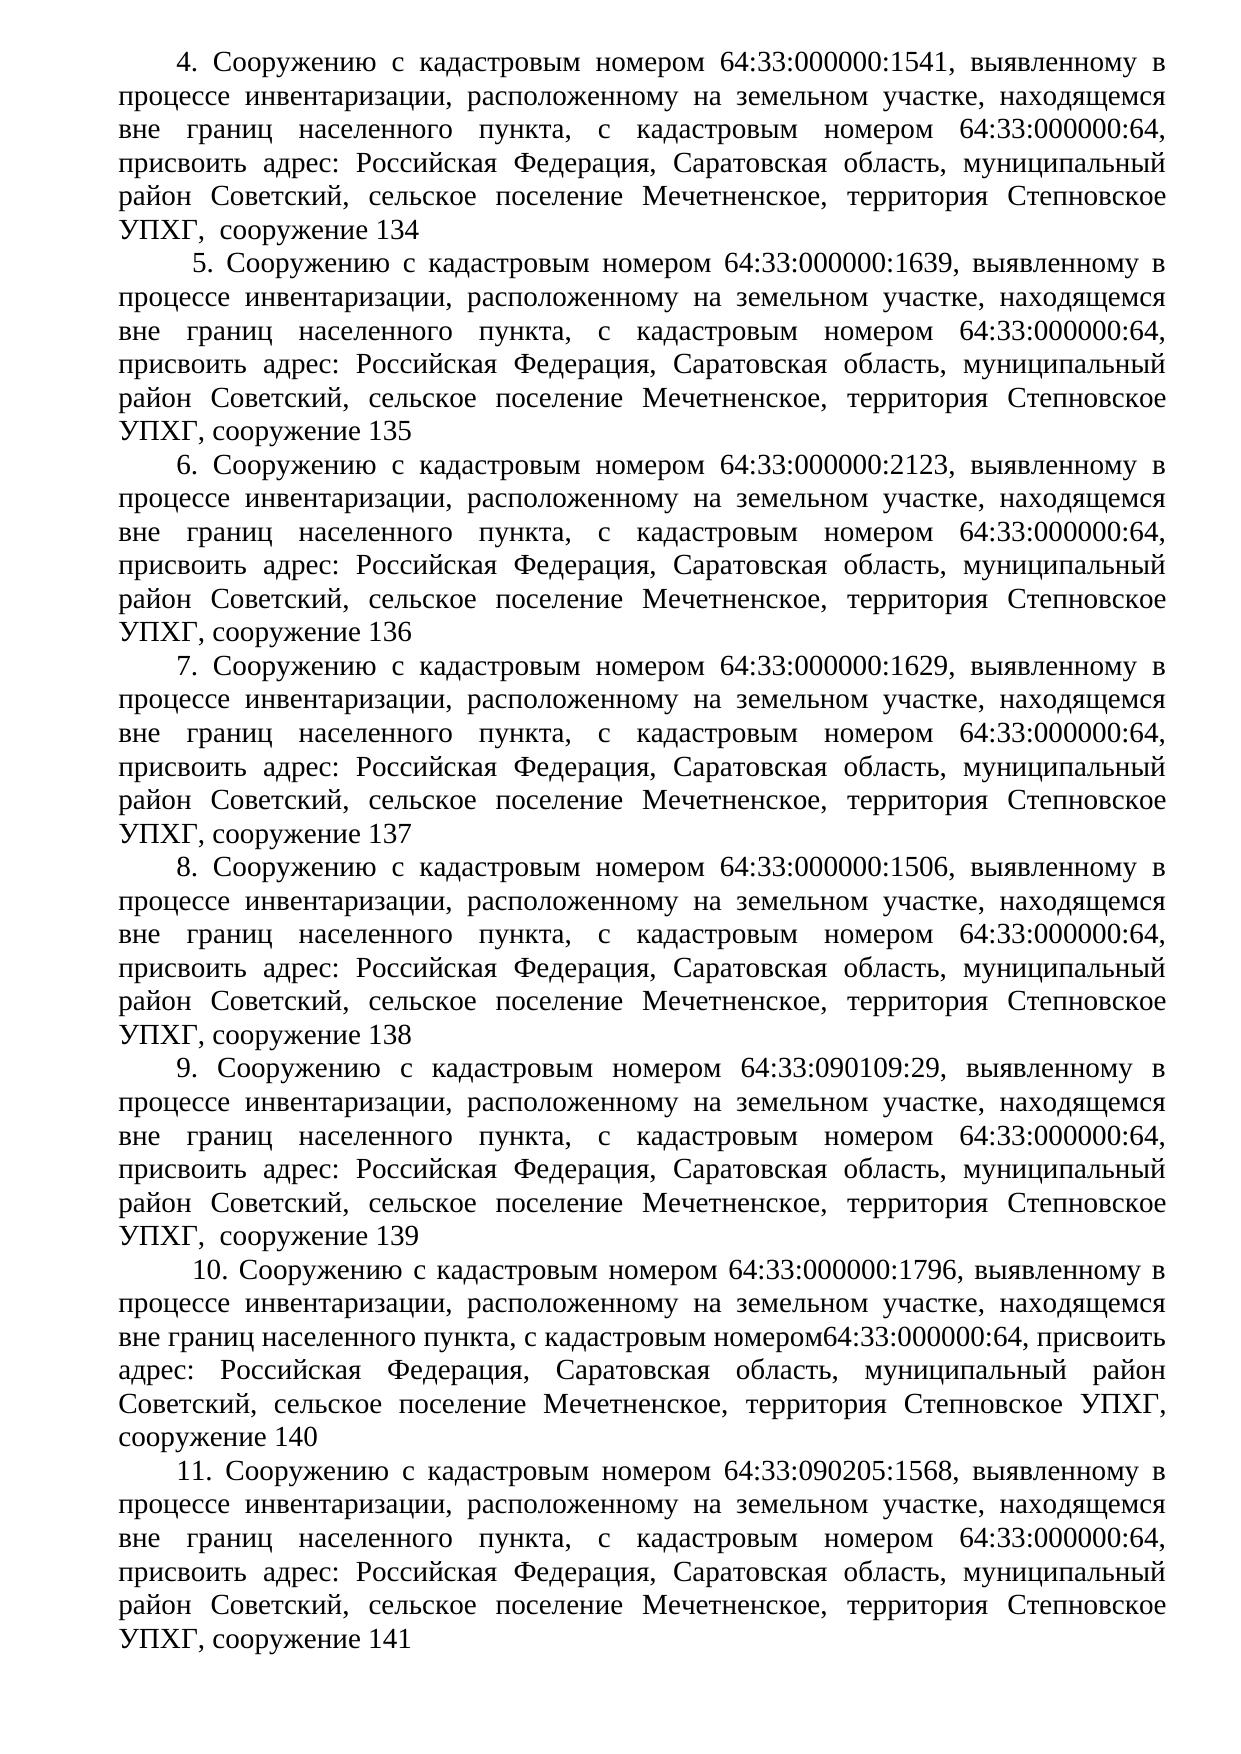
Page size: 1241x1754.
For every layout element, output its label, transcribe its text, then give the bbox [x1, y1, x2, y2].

text 6. Сооружению с кадастровым номером 64:33:000000:2123, выявленному в процессе инвентаризации, расположенному на земельном участке, находящемся вне границ населенного пункта, с кадастровым номером 64:33:000000:64, присвоить адрес: Российская Федерация, Саратовская область, муниципальный район Советский, сельское поселение Мечетненское, территория Степновское УПХГ, сооружение 136 [118, 447, 1167, 648]
text 4. Сооружению с кадастровым номером 64:33:000000:1541, выявленному в процессе инвентаризации, расположенному на земельном участке, находящемся вне границ населенного пункта, с кадастровым номером 64:33:000000:64, присвоить адрес: Российская Федерация, Саратовская область, муниципальный район Советский, сельское поселение Мечетненское, территория Степновское УПХГ, сооружение 134 [118, 44, 1167, 246]
text 11. Сооружению с кадастровым номером 64:33:090205:1568, выявленному в процессе инвентаризации, расположенному на земельном участке, находящемся вне границ населенного пункта, с кадастровым номером 64:33:000000:64, присвоить адрес: Российская Федерация, Саратовская область, муниципальный район Советский, сельское поселение Мечетненское, территория Степновское УПХГ, сооружение 141 [118, 1453, 1167, 1654]
text 5. Сооружению с кадастровым номером 64:33:000000:1639, выявленному в процессе инвентаризации, расположенному на земельном участке, находящемся вне границ населенного пункта, с кадастровым номером 64:33:000000:64, присвоить адрес: Российская Федерация, Саратовская область, муниципальный район Советский, сельское поселение Мечетненское, территория Степновское УПХГ, сооружение 135 [118, 246, 1167, 447]
text 9. Сооружению с кадастровым номером 64:33:090109:29, выявленному в процессе инвентаризации, расположенному на земельном участке, находящемся вне границ населенного пункта, с кадастровым номером 64:33:000000:64, присвоить адрес: Российская Федерация, Саратовская область, муниципальный район Советский, сельское поселение Мечетненское, территория Степновское УПХГ, сооружение 139 [118, 1051, 1167, 1252]
text 8. Сооружению с кадастровым номером 64:33:000000:1506, выявленному в процессе инвентаризации, расположенному на земельном участке, находящемся вне границ населенного пункта, с кадастровым номером 64:33:000000:64, присвоить адрес: Российская Федерация, Саратовская область, муниципальный район Советский, сельское поселение Мечетненское, территория Степновское УПХГ, сооружение 138 [118, 849, 1167, 1051]
text 7. Сооружению с кадастровым номером 64:33:000000:1629, выявленному в процессе инвентаризации, расположенному на земельном участке, находящемся вне границ населенного пункта, с кадастровым номером 64:33:000000:64, присвоить адрес: Российская Федерация, Саратовская область, муниципальный район Советский, сельское поселение Мечетненское, территория Степновское УПХГ, сооружение 137 [118, 648, 1167, 849]
text 10. Сооружению с кадастровым номером 64:33:000000:1796, выявленному в процессе инвентаризации, расположенному на земельном участке, находящемся вне границ населенного пункта, с кадастровым номером64:33:000000:64, присвоить адрес: Российская Федерация, Саратовская область, муниципальный район Советский, сельское поселение Мечетненское, территория Степновское УПХГ, сооружение 140 [118, 1252, 1167, 1453]
